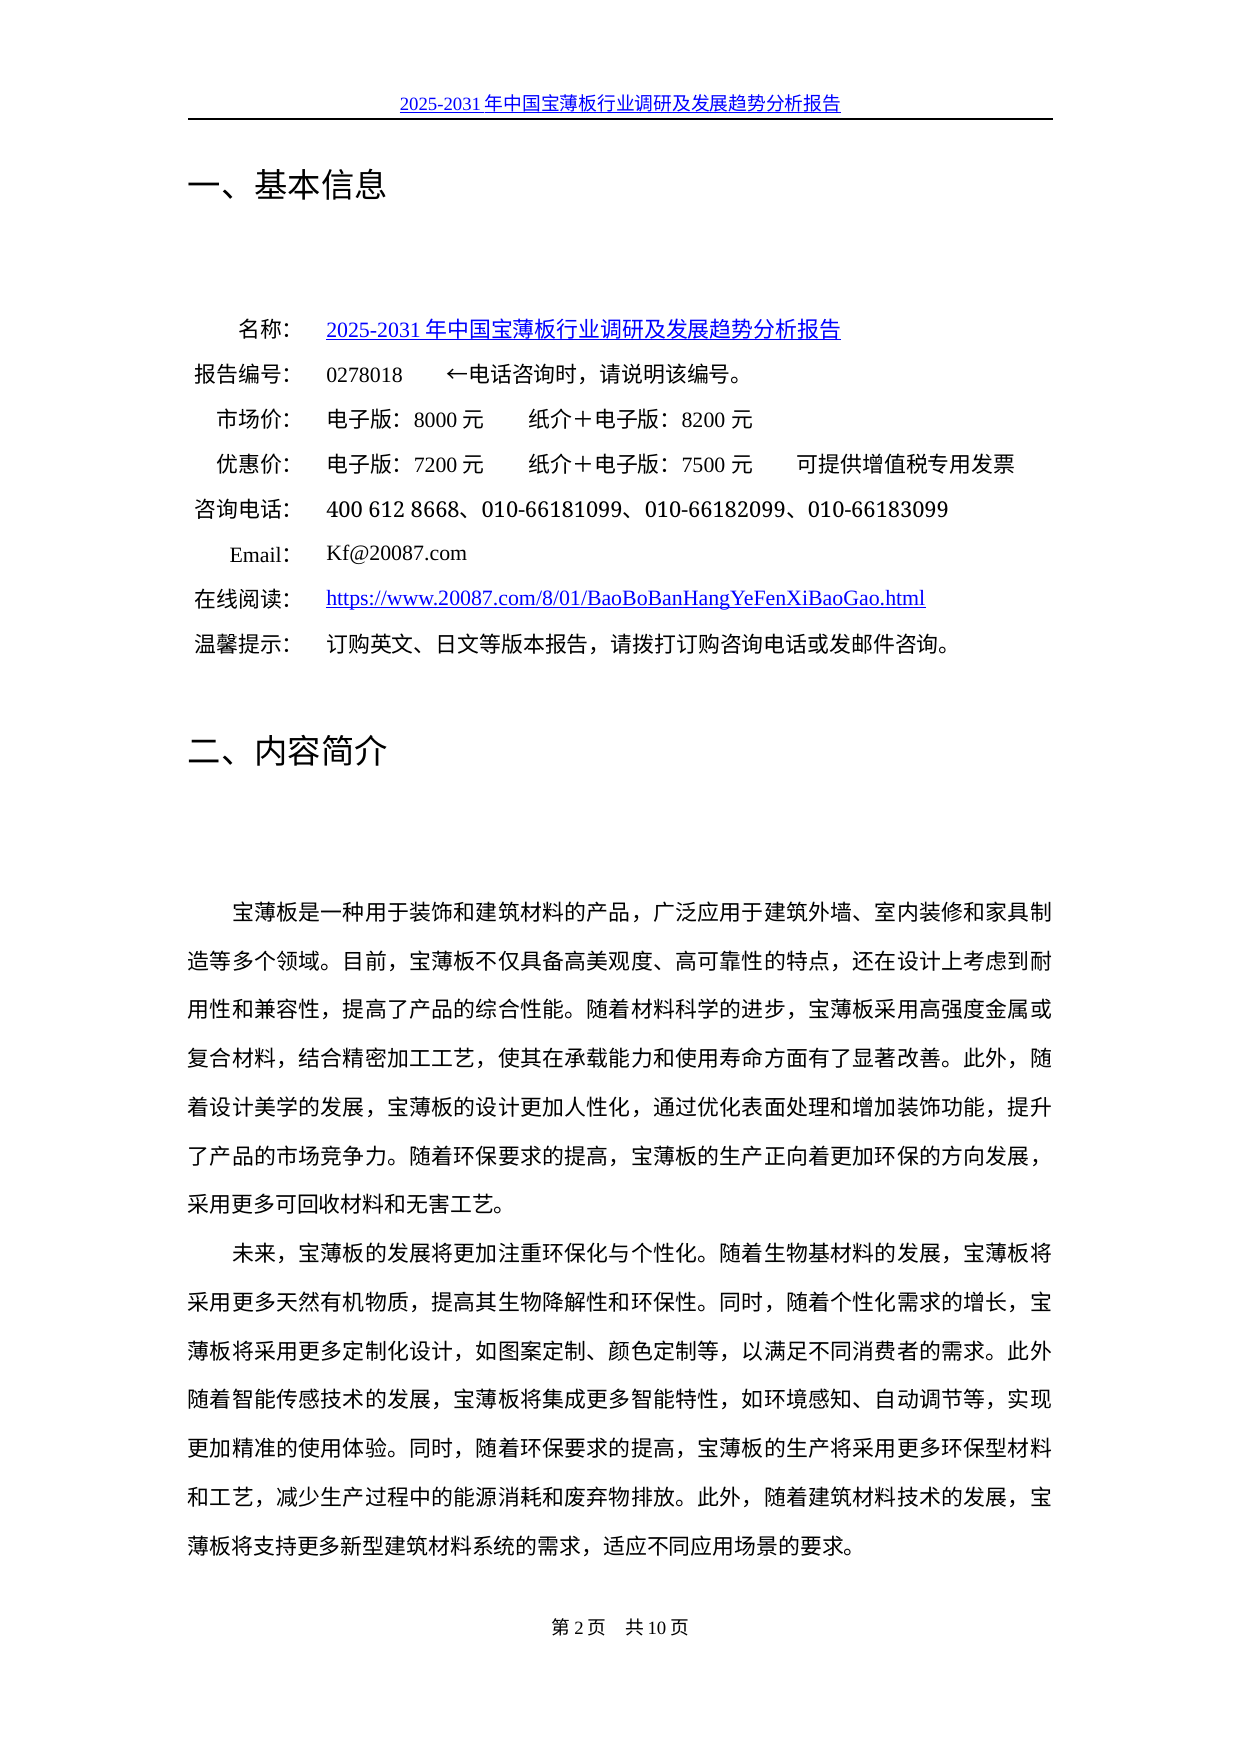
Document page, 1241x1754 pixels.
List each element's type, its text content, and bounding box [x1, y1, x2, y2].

table_cell 在线阅读： [167, 582, 315, 627]
table_cell Email： [167, 537, 315, 582]
table_cell 400 612 8668、010-66181099、010-66182099、010-66183099 [315, 492, 1073, 537]
table_cell 电子版：8000 元 纸介＋电子版：8200 元 [315, 402, 1073, 447]
table_cell 0278018 ←电话咨询时，请说明该编号。 [315, 357, 1073, 402]
title 二、内容简介 [187, 717, 1053, 782]
table_cell 电子版：7200 元 纸介＋电子版：7500 元 可提供增值税专用发票 [315, 447, 1073, 492]
table_cell 优惠价： [167, 447, 315, 492]
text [187, 894, 1053, 1561]
table_cell Kf@20087.com [315, 537, 1073, 582]
table_cell 市场价： [167, 402, 315, 447]
table_cell 咨询电话： [167, 492, 315, 537]
table_cell 报告编号： [167, 357, 315, 402]
table_cell 温馨提示： [167, 627, 315, 672]
table_cell [315, 582, 1073, 627]
table_header 2025-2031年中国宝薄板行业调研及发展趋势分析报告 [315, 312, 1073, 357]
table_header 名称： [167, 312, 315, 357]
title 一、基本信息 [187, 150, 1053, 215]
table_cell 订购英文、日文等版本报告，请拨打订购咨询电话或发邮件咨询。 [315, 627, 1073, 672]
